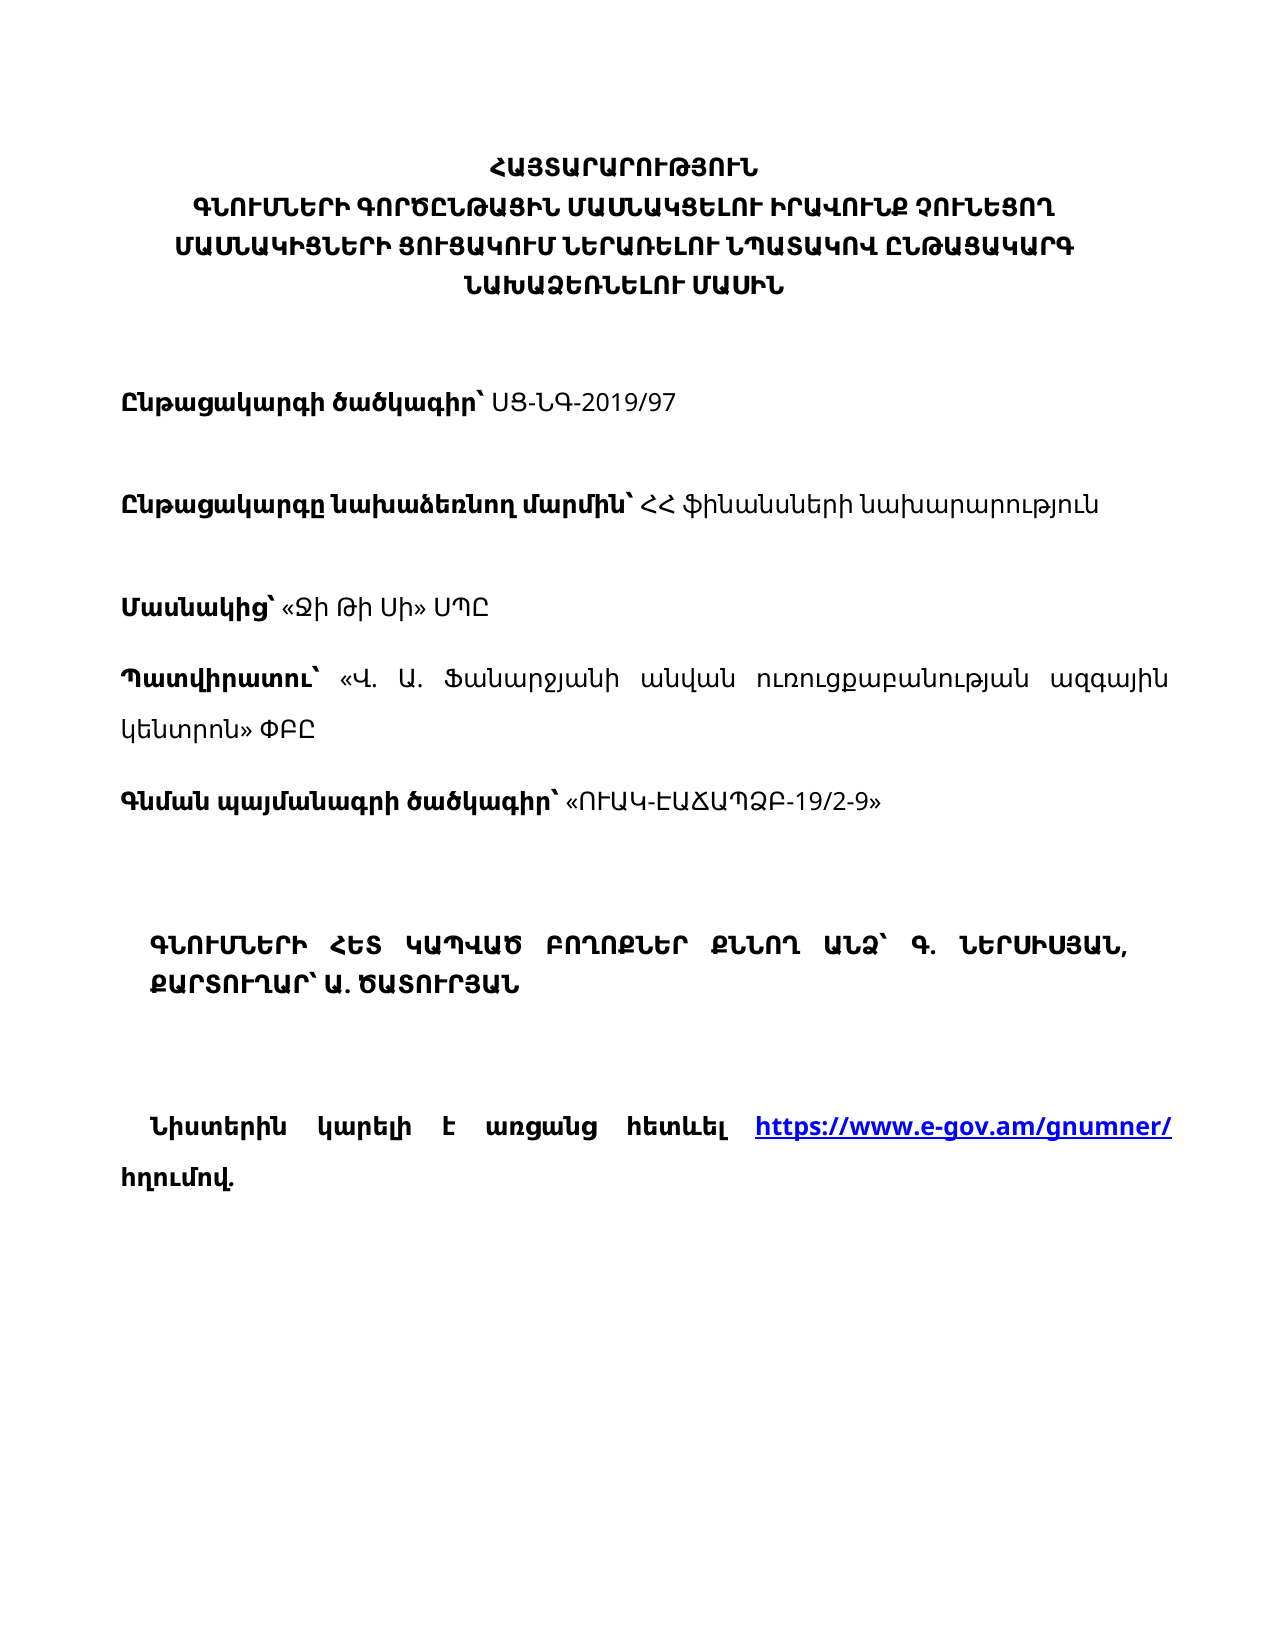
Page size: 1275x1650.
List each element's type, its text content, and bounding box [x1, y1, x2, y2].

text ԳՆՈՒՄՆԵՐԻ ՀԵՏ ԿԱՊՎԱԾ ԲՈՂՈՔՆԵՐ ՔՆՆՈՂ ԱՆՁ՝ Գ. ՆԵՐՍԻՍՅԱՆ, ՔԱՐՏՈՒՂԱՐ՝ Ա. ԾԱՏՈՒՐՅԱՆ [150, 928, 1128, 1001]
text ԳՆՈՒՄՆԵՐԻ ԳՈՐԾԸՆԹԱՑԻՆ ՄԱՍՆԱԿՑԵԼՈՒ ԻՐԱՎՈՒՆՔ ՉՈՒՆԵՑՈՂ ՄԱՍՆԱԿԻՑՆԵՐԻ ՑՈՒՑԱԿՈՒՄ ՆԵՐԱՌԵԼՈՒ ՆՊԱՏԱԿՈՎ ԸՆԹԱՑԱԿԱՐԳ ՆԱԽԱՁԵՌՆԵԼՈՒ ՄԱՍԻՆ [120, 189, 1128, 302]
text Նիստերին կարելի է առցանց հետևել https://www.e-gov.am/gnumner/ հղումով. [120, 1108, 1172, 1193]
text ՀԱՅՏԱՐԱՐՈՒԹՅՈՒՆ [120, 150, 1128, 184]
text Ընթացակարգը նախաձեռնող մարմին՝ ՀՀ ֆինանսների նախարարություն [120, 487, 1172, 521]
text Մասնակից՝ «Ջի Թի Սի» ՍՊԸ [120, 589, 1169, 623]
text Պատվիրատու՝ «Վ. Ա. Ֆանարջյանի անվան ուռուցքաբանության ազգային կենտրոն» ՓԲԸ [120, 661, 1169, 746]
text Ընթացակարգի ծածկագիր՝ ՍՑ-ՆԳ-2019/97 [120, 385, 1172, 419]
text Գնման պայմանագրի ծածկագիր՝ «ՈՒԱԿ-ԷԱՃԱՊՁԲ-19/2-9» [120, 784, 1169, 818]
